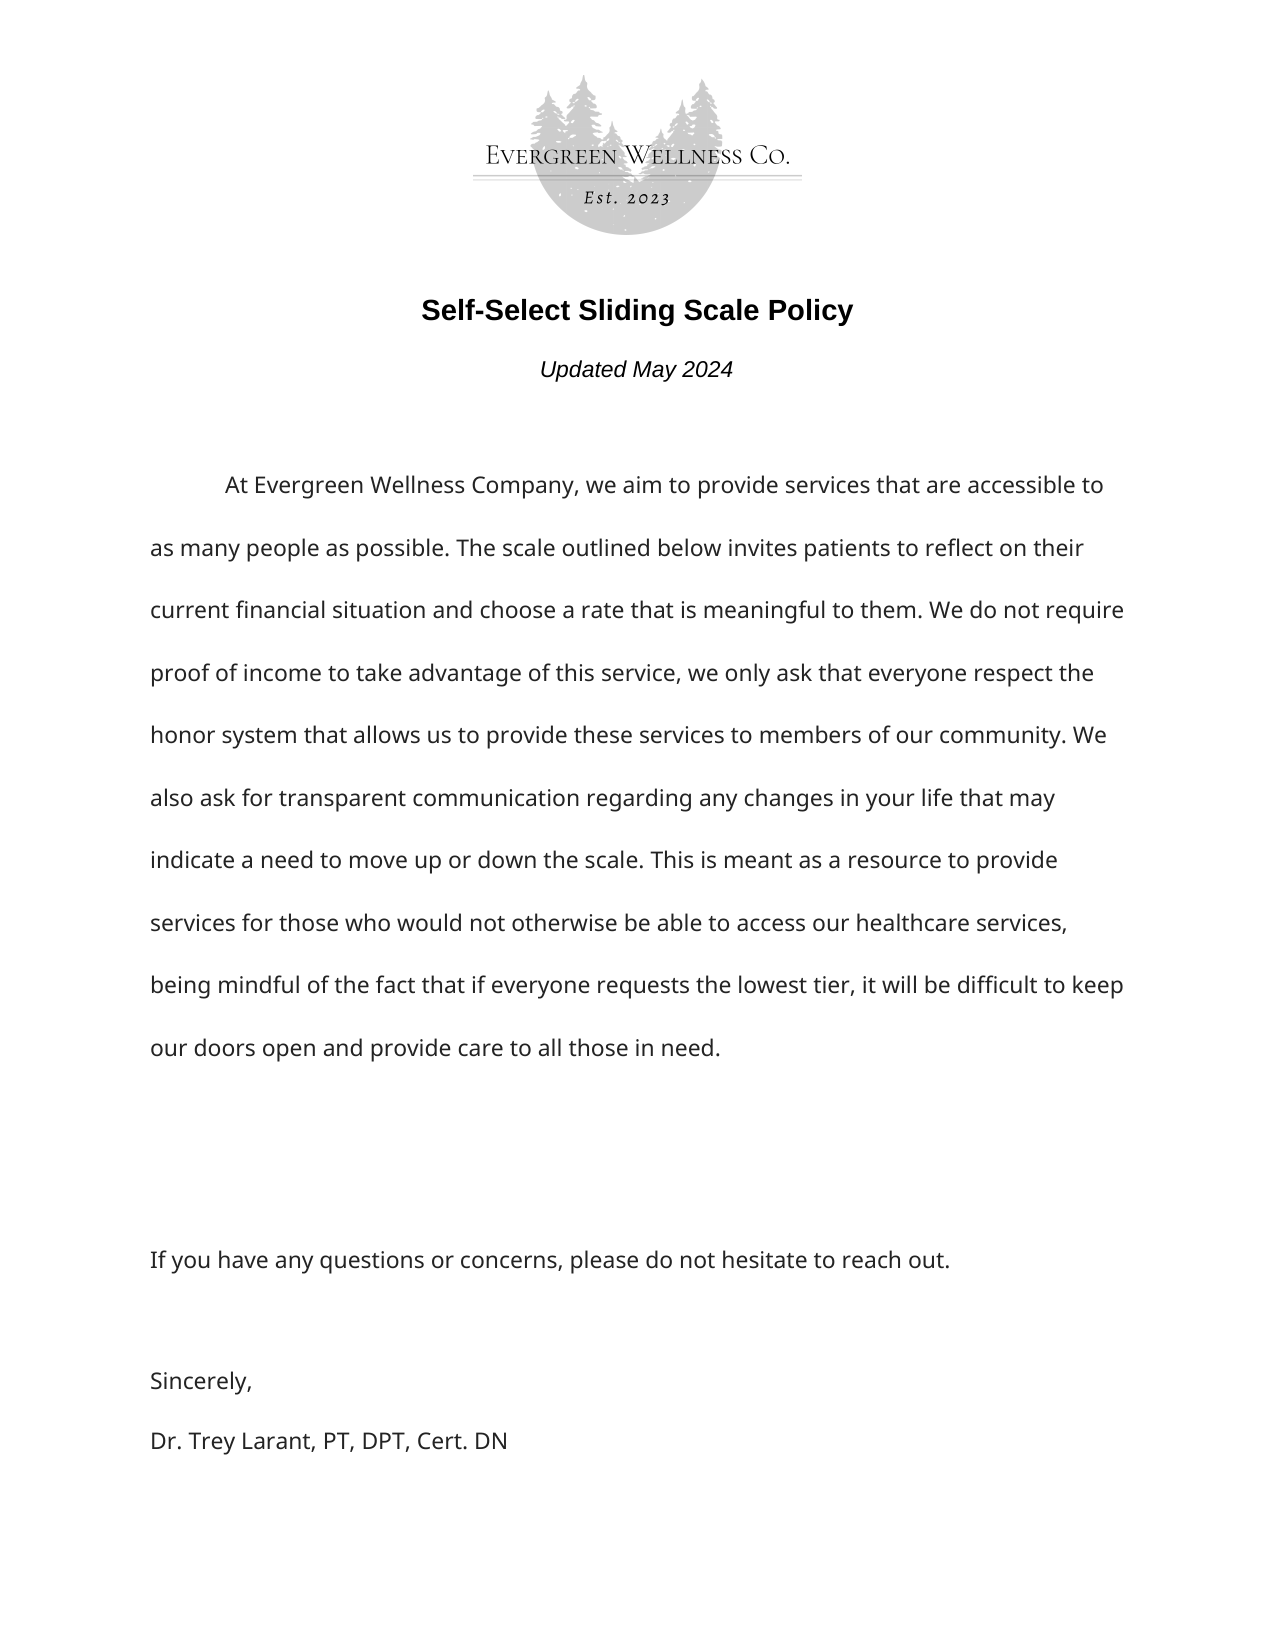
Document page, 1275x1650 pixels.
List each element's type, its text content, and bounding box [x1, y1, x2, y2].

text Dr. Trey Larant, PT, DPT, Cert. DN [150, 1425, 1125, 1457]
text If you have any questions or concerns, please do not hesitate to reach out. [150, 1244, 1125, 1275]
text At Evergreen Wellness Company, we aim to provide services that are accessible to as many people as possible. The scale outlined below invites patients to reflect on their current financial situation and choose a rate that is meaningful to them. We do not require proof of income to take advantage of this service, we only ask that everyone respect the honor system that allows us to provide these services to members of our community. We also ask for transparent communication regarding any changes in your life that may indicate a need to move up or down the scale. This is meant as a resource to provide services for those who would not otherwise be able to access our healthcare services, being mindful of the fact that if everyone requests the lowest tier, it will be difficult to keep our doors open and provide care to all those in need. [150, 469, 1125, 1063]
picture [473, 75, 802, 235]
text Self-Select Sliding Scale Policy [150, 293, 1125, 326]
text Updated May 2024 [150, 356, 1125, 382]
text Sincerely, [150, 1365, 1125, 1396]
